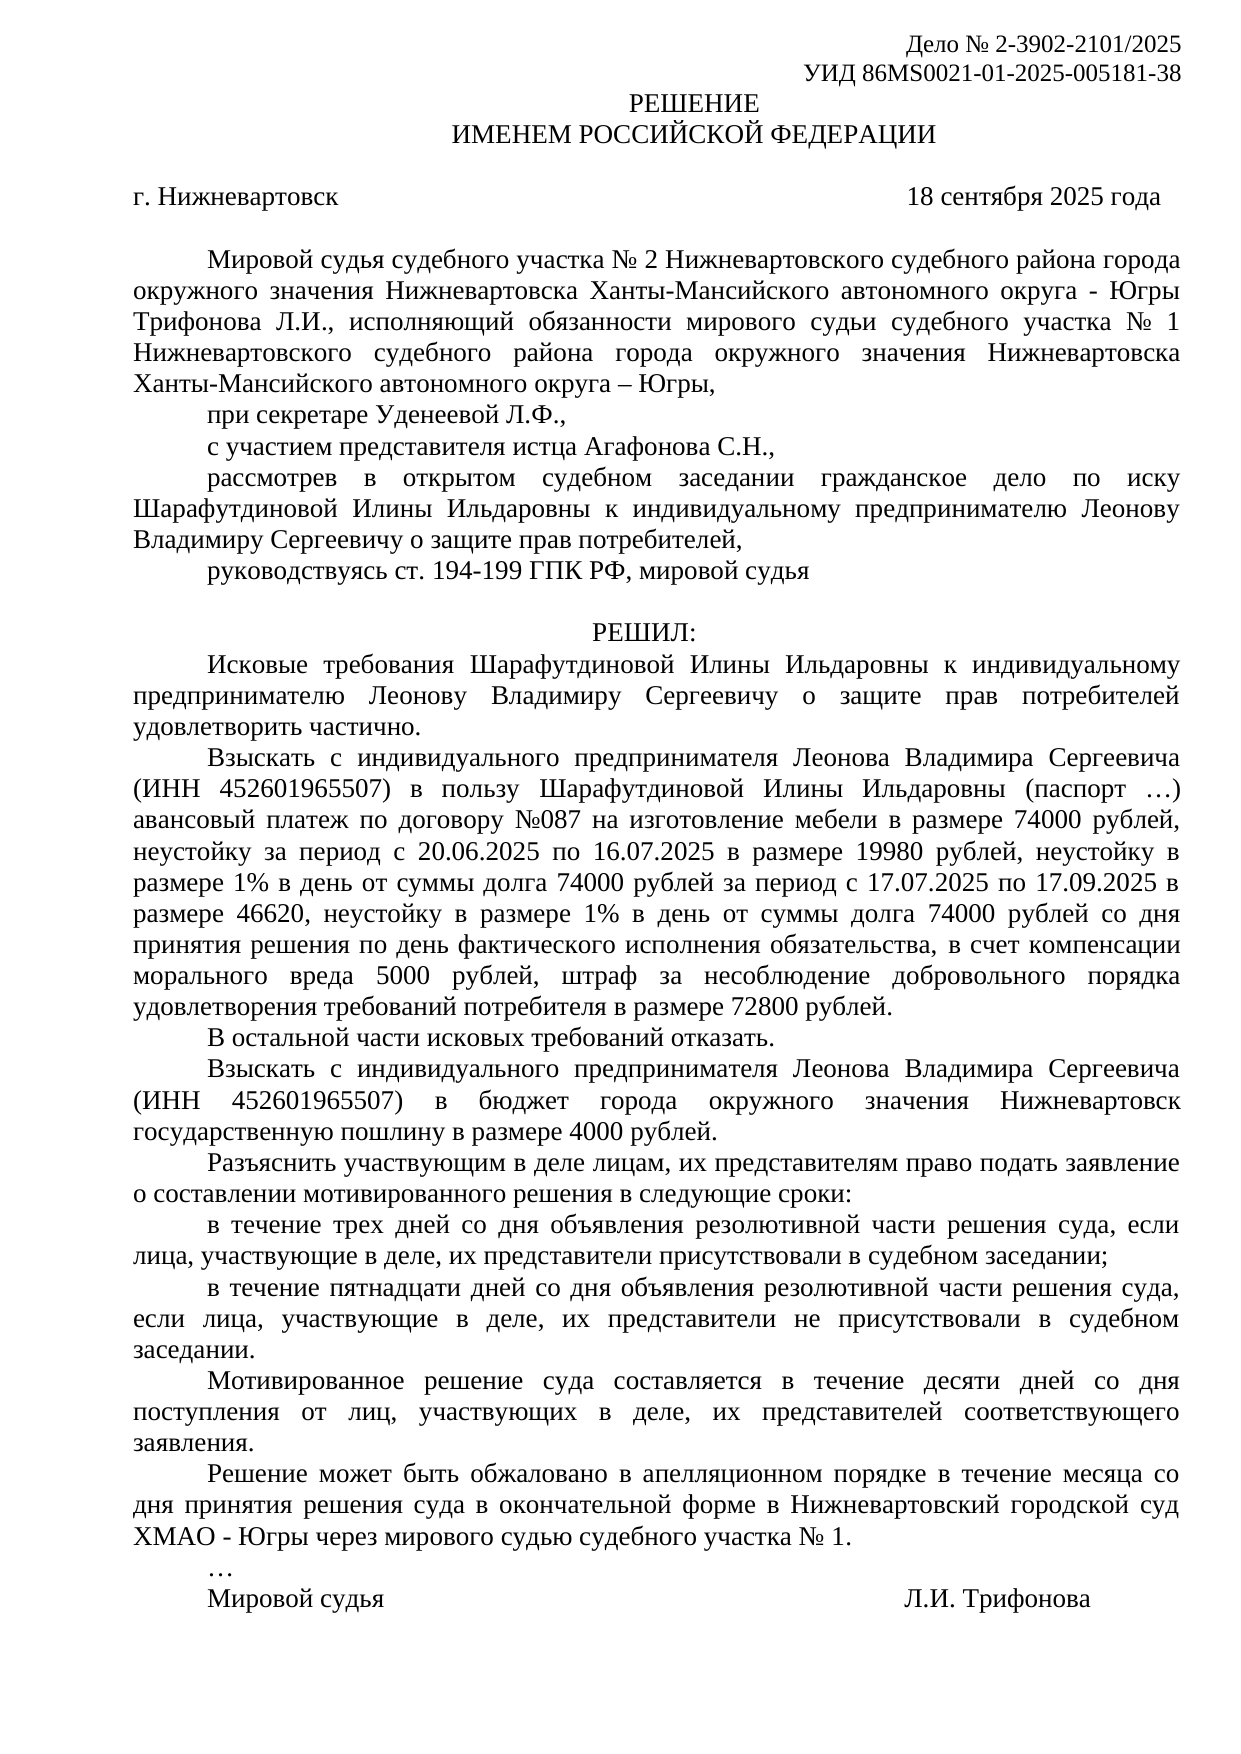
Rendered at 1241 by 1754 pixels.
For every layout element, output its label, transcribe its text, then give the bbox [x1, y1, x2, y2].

text Исковые требования Шарафутдиновой Илины Ильдаровны к индивидуальному предпринимателю Леонову Владимиру Сергеевичу о защите прав потребителей удовлетворить частично. [133, 648, 1181, 741]
text … [133, 1551, 1181, 1582]
text Решение может быть обжаловано в апелляционном порядке в течение месяца со дня принятия решения суда в окончательной форме в Нижневартовский городской суд ХМАО - Югры через мирового судью судебного участка № 1. [133, 1457, 1181, 1551]
text УИД 86MS0021-01-2025-005181-38 [133, 58, 1181, 87]
text с участием представителя истца Агафонова С.Н., [133, 430, 1181, 461]
text В остальной части исковых требований отказать. [133, 1021, 1181, 1053]
text руководствуясь ст. 194-199 ГПК РФ, мировой судья [133, 554, 1181, 585]
text Мировой судья Л.И. Трифонова [133, 1582, 1181, 1613]
text РЕШЕНИЕ [133, 87, 1181, 118]
text Мировой судья судебного участка № 2 Нижневартовского судебного района города окружного значения Нижневартовска Ханты-Мансийского автономного округа - Югры Трифонова Л.И., исполняющий обязанности мирового судьи судебного участка № 1 Нижневартовского судебного района города окружного значения Нижневартовска Ханты-Мансийского автономного округа – Югры, [133, 243, 1181, 398]
text при секретаре Уденеевой Л.Ф., [133, 398, 1181, 430]
text Разъяснить участвующим в деле лицам, их представителям право подать заявление о составлении мотивированного решения в следующие сроки: [133, 1146, 1181, 1208]
text Взыскать с индивидуального предпринимателя Леонова Владимира Сергеевича (ИНН 452601965507) в пользу Шарафутдиновой Илины Ильдаровны (паспорт …) авансовый платеж по договору №087 на изготовление мебели в размере 74000 рублей, неустойку за период с 20.06.2025 по 16.07.2025 в размере 19980 рублей, неустойку в размере 1% в день от суммы долга 74000 рублей за период с 17.07.2025 по 17.09.2025 в размере 46620, неустойку в размере 1% в день от суммы долга 74000 рублей со дня принятия решения по день фактического исполнения обязательства, в счет компенсации морального вреда 5000 рублей, штраф за несоблюдение добровольного порядка удовлетворения требований потребителя в размере 72800 рублей. [133, 741, 1181, 1021]
text Взыскать с индивидуального предпринимателя Леонова Владимира Сергеевича (ИНН 452601965507) в бюджет города окружного значения Нижневартовск государственную пошлину в размере 4000 рублей. [133, 1053, 1181, 1146]
text РЕШИЛ: [133, 617, 1181, 648]
text г. Нижневартовск 18 сентября 2025 года [133, 181, 1181, 212]
text Мотивированное решение суда составляется в течение десяти дней со дня поступления от лиц, участвующих в деле, их представителей соответствующего заявления. [133, 1364, 1181, 1457]
text ИМЕНЕМ РОССИЙСКОЙ ФЕДЕРАЦИИ [133, 118, 1181, 149]
text в течение пятнадцати дней со дня объявления резолютивной части решения суда, если лица, участвующие в деле, их представители не присутствовали в судебном заседании. [133, 1271, 1181, 1364]
text рассмотрев в открытом судебном заседании гражданское дело по иску Шарафутдиновой Илины Ильдаровны к индивидуальному предпринимателю Леонову Владимиру Сергеевичу о защите прав потребителей, [133, 461, 1181, 554]
text Дело № 2-3902-2101/2025 [133, 29, 1181, 58]
text в течение трех дней со дня объявления резолютивной части решения суда, если лица, участвующие в деле, их представители присутствовали в судебном заседании; [133, 1208, 1181, 1271]
